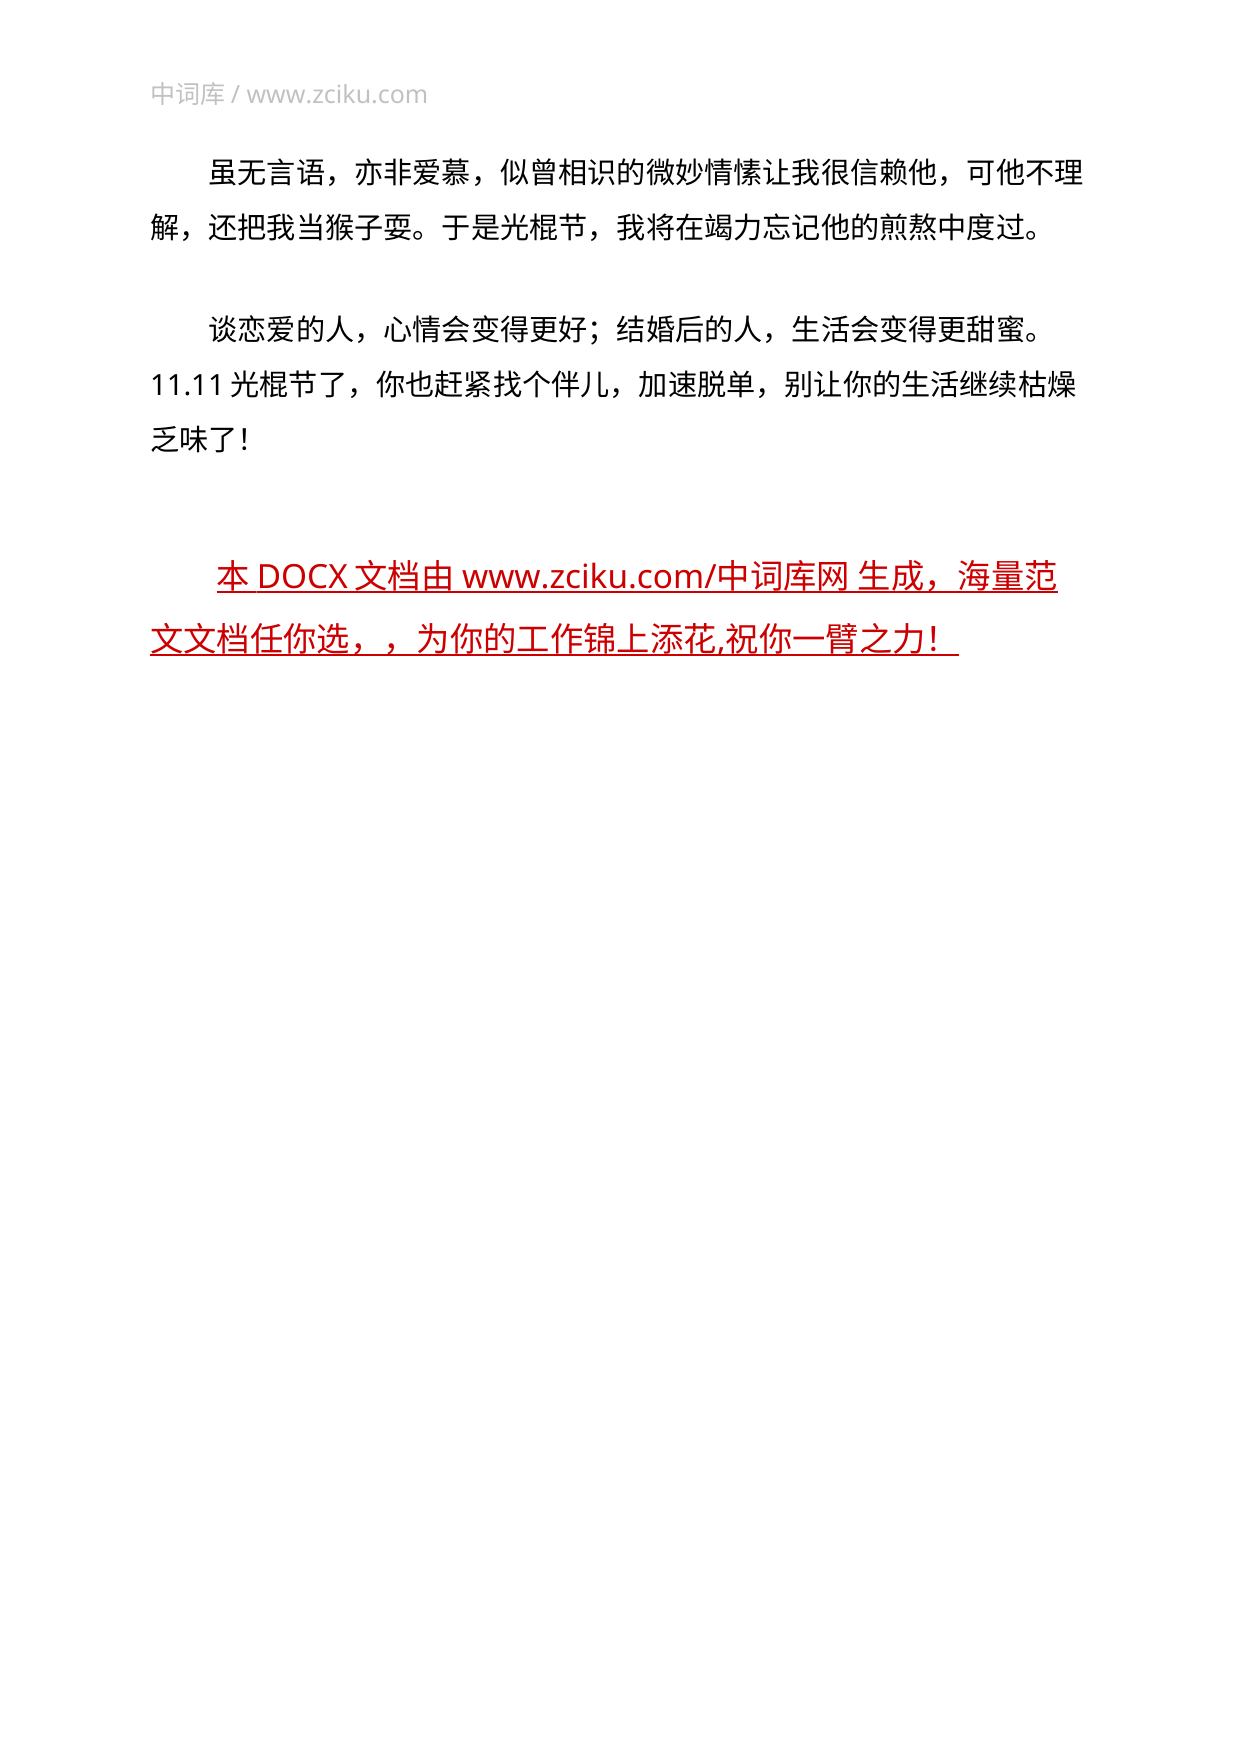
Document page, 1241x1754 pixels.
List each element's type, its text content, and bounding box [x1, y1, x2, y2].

text 谈恋爱的人，心情会变得更好；结婚后的人，生活会变得更甜蜜。11.11光棍节了，你也赶紧找个伴儿，加速脱单，别让你的生活继续枯燥乏味了！ [150, 307, 1090, 459]
text 虽无言语，亦非爱慕，似曾相识的微妙情愫让我很信赖他，可他不理解，还把我当猴子耍。于是光棍节，我将在竭力忘记他的煎熬中度过。 [150, 150, 1090, 247]
text 本DOCX文档由 www.zciku.com/中词库网 生成，海量范文文档任你选，，为你的工作锦上添花,祝你一臂之力！ [150, 549, 1090, 661]
